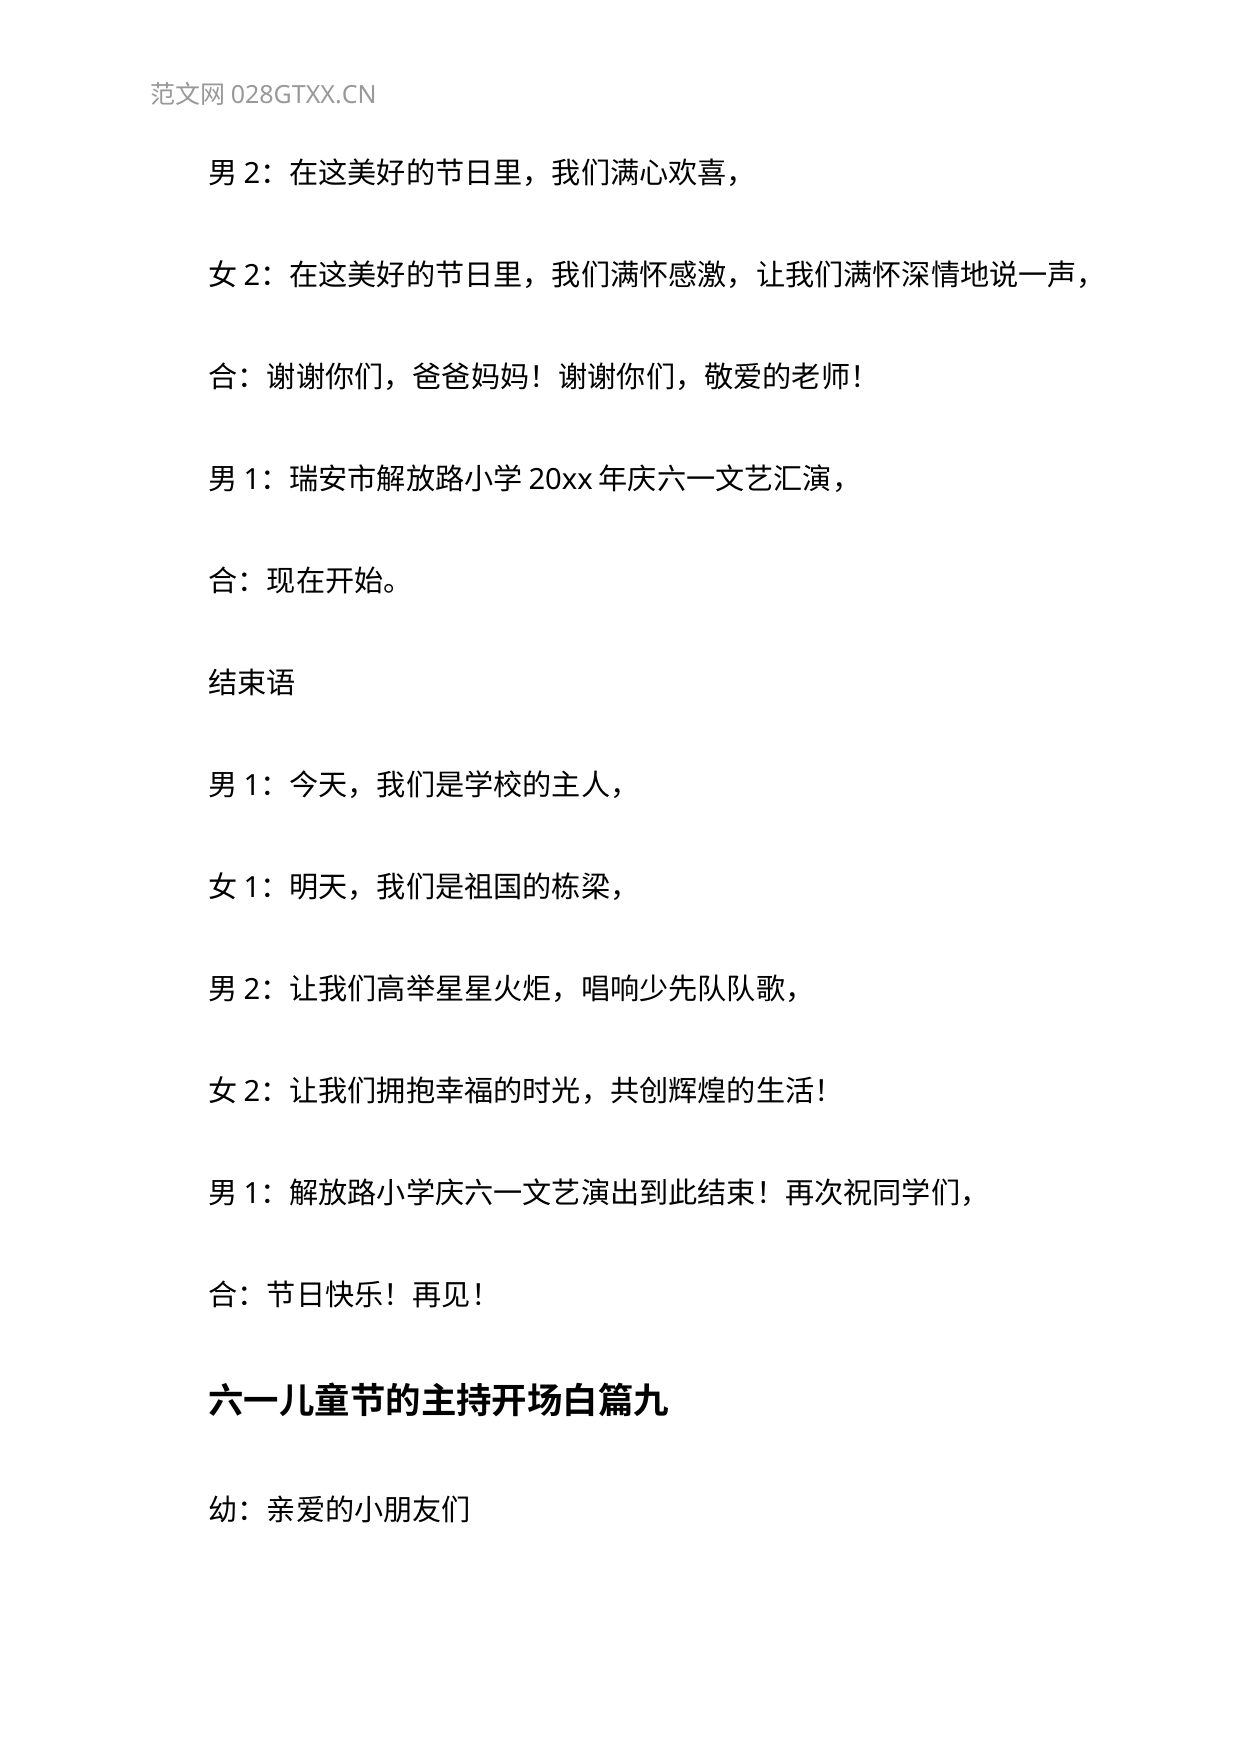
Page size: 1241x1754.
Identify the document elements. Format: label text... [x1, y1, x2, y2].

text 男1：今天，我们是学校的主人， [150, 761, 1090, 804]
text 女2：让我们拥抱幸福的时光，共创辉煌的生活！ [150, 1067, 1090, 1109]
text 男2：让我们高举星星火炬，唱响少先队队歌， [150, 965, 1090, 1008]
text 幼：亲爱的小朋友们 [150, 1486, 1090, 1529]
text 男2：在这美好的节日里，我们满心欢喜， [150, 150, 1090, 192]
text 男1：瑞安市解放路小学20xx年庆六一文艺汇演， [150, 456, 1090, 498]
text 男1：解放路小学庆六一文艺演出到此结束！再次祝同学们， [150, 1169, 1090, 1212]
text 六一儿童节的主持开场白篇九 [150, 1373, 1090, 1424]
text 女1：明天，我们是祖国的栋梁， [150, 863, 1090, 906]
text 结束语 [150, 659, 1090, 702]
text 合：现在开始。 [150, 558, 1090, 600]
text 合：谢谢你们，爸爸妈妈！谢谢你们，敬爱的老师！ [150, 354, 1090, 396]
text 合：节日快乐！再见！ [150, 1271, 1090, 1313]
text 女2：在这美好的节日里，我们满怀感激，让我们满怀深情地说一声， [150, 252, 1090, 294]
